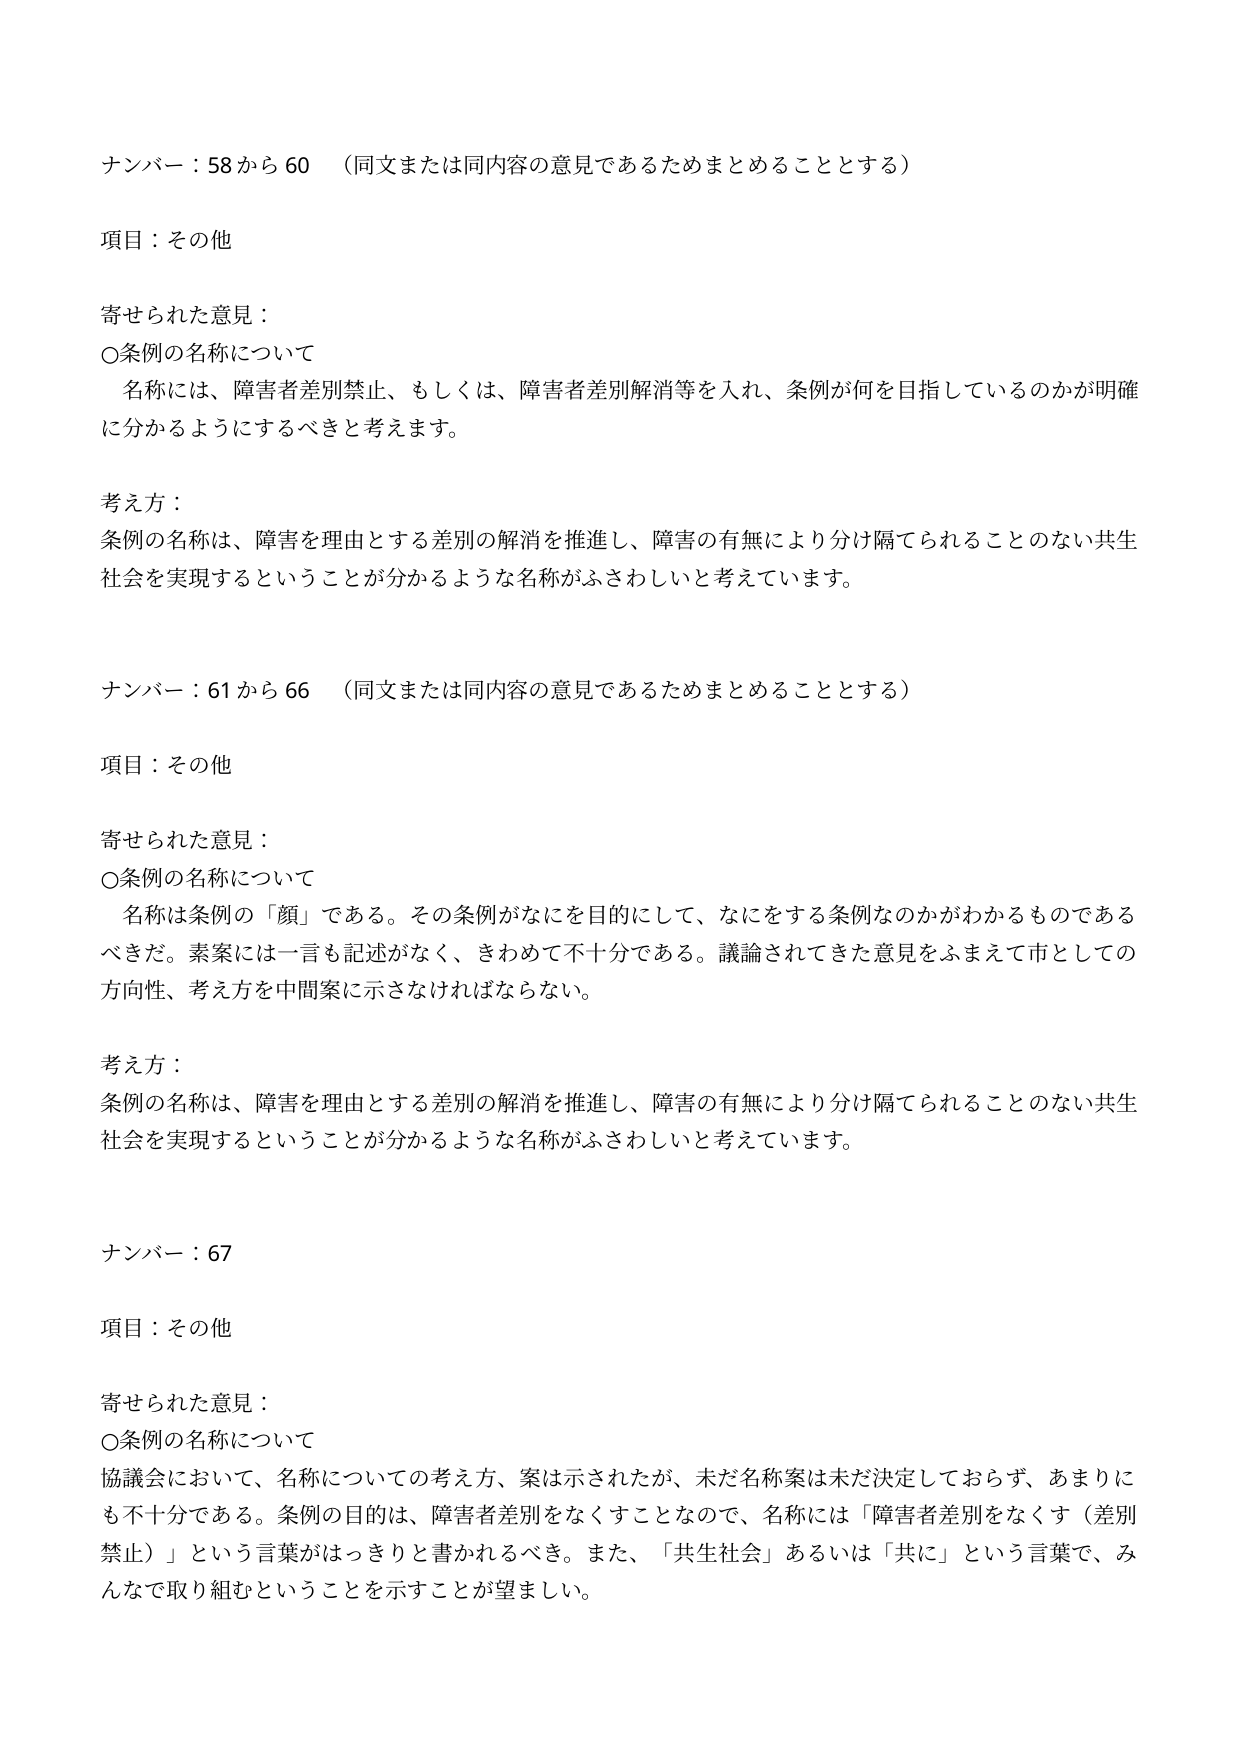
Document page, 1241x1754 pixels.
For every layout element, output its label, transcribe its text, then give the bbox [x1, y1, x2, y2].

text 寄せられた意見： [100, 821, 1140, 858]
text ナンバー：61から66 （同文または同内容の意見であるためまとめることとする） [100, 671, 1140, 708]
text 名称には、障害者差別禁止、もしくは、障害者差別解消等を入れ、条例が何を目指しているのかが明確に分かるようにするべきと考えます。 [100, 371, 1140, 446]
text 項目：その他 [100, 1308, 1140, 1346]
text 考え方： [100, 1046, 1140, 1083]
text 条例の名称は、障害を理由とする差別の解消を推進し、障害の有無により分け隔てられることのない共生社会を実現するということが分かるような名称がふさわしいと考えています。 [100, 1083, 1140, 1158]
text ナンバー：58から60 （同文または同内容の意見であるためまとめることとする） [100, 146, 1140, 183]
text ○条例の名称について [100, 333, 1140, 371]
text 条例の名称は、障害を理由とする差別の解消を推進し、障害の有無により分け隔てられることのない共生社会を実現するということが分かるような名称がふさわしいと考えています。 [100, 521, 1140, 596]
text ○条例の名称について [100, 1421, 1140, 1458]
text 項目：その他 [100, 746, 1140, 783]
text 考え方： [100, 483, 1140, 521]
text 項目：その他 [100, 221, 1140, 258]
text ナンバー：67 [100, 1233, 1140, 1271]
text ○条例の名称について [100, 858, 1140, 896]
text 協議会において、名称についての考え方、案は示されたが、未だ名称案は未だ決定しておらず、あまりにも不十分である。条例の目的は、障害者差別をなくすことなので、名称には「障害者差別をなくす（差別禁止）」という言葉がはっきりと書かれるべき。また、「共生社会」あるいは「共に」という言葉で、みんなで取り組むということを示すことが望ましい。 [100, 1458, 1140, 1608]
text 寄せられた意見： [100, 296, 1140, 333]
text 名称は条例の「顔」である。その条例がなにを目的にして、なにをする条例なのかがわかるものであるべきだ。素案には一言も記述がなく、きわめて不十分である。議論されてきた意見をふまえて市としての方向性、考え方を中間案に示さなければならない。 [100, 896, 1140, 1008]
text 寄せられた意見： [100, 1383, 1140, 1421]
